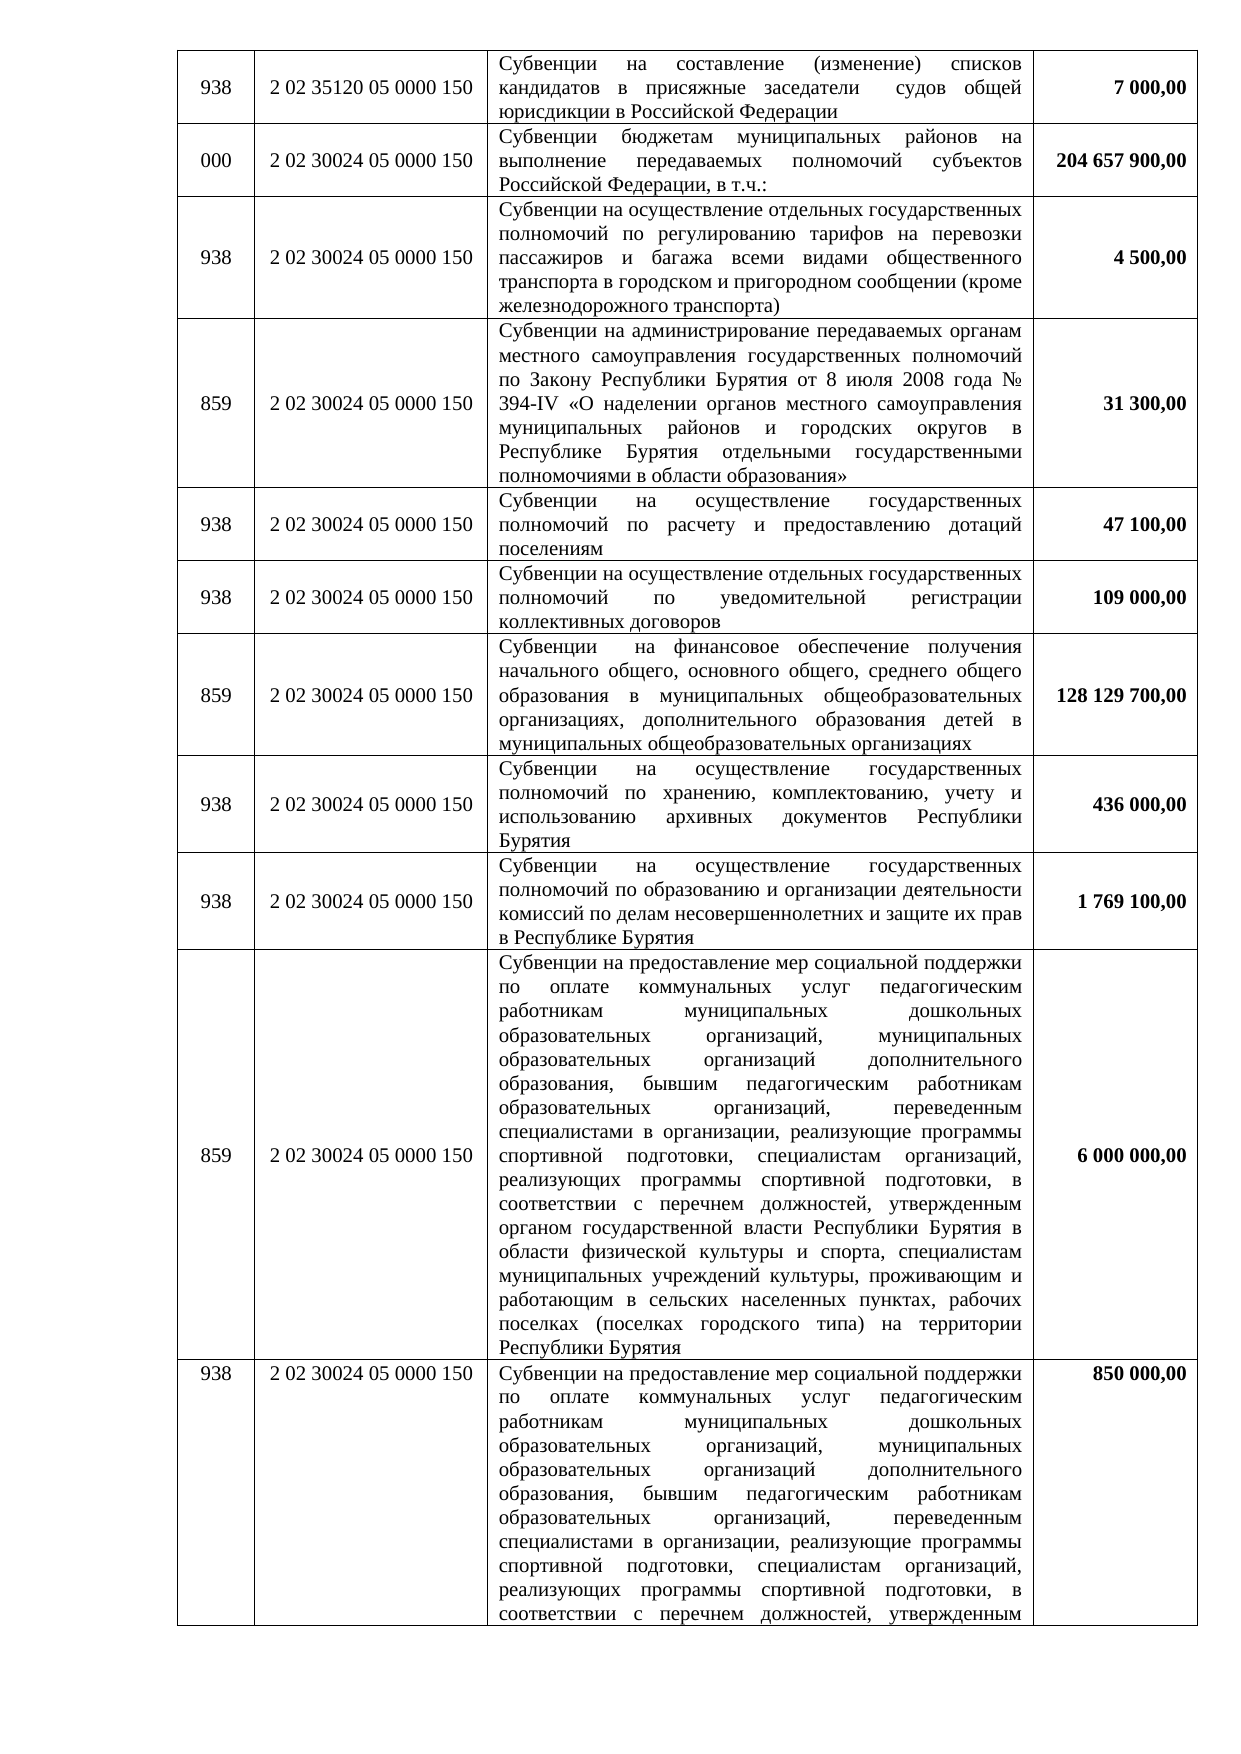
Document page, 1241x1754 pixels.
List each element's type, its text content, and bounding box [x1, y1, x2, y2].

table_cell 850 000,00 [1034, 1360, 1197, 1625]
table_cell 2 02 30024 05 0000 150 [255, 488, 487, 560]
table_cell 938 [178, 197, 254, 317]
table_cell 2 02 30024 05 0000 150 [255, 561, 487, 633]
table_cell Субвенции на администрирование передаваемых органам местного самоуправления государственных полномочий по Закону Республики Бурятия от 8 июля 2008 года № 394-IV «О наделении органов местного самоуправления муниципальных районов и городских округов в Республике Бурятия отдельными государственными полномочиями в области образования» [488, 319, 1033, 487]
table_cell 47 100,00 [1034, 488, 1197, 560]
table_cell 31 300,00 [1034, 319, 1197, 487]
table_cell 859 [178, 634, 254, 755]
table_cell 128 129 700,00 [1034, 634, 1197, 755]
table_cell Субвенции на осуществление государственных полномочий по хранению, комплектованию, учету и использованию архивных документов Республики Бурятия [488, 756, 1033, 852]
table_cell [255, 1360, 487, 1625]
table_cell 2 02 30024 05 0000 150 [255, 950, 487, 1359]
table_cell Субвенции на осуществление отдельных государственных полномочий по регулированию тарифов на перевозки пассажиров и багажа всеми видами общественного транспорта в городском и пригородном сообщении (кроме железнодорожного транспорта) [488, 197, 1033, 317]
table_cell 436 000,00 [1034, 756, 1197, 852]
table_cell 2 02 30024 05 0000 150 [255, 634, 487, 755]
table_cell 2 02 30024 05 0000 150 [255, 124, 487, 196]
table_cell Субвенции на составление (изменение) списков кандидатов в присяжные заседатели судов общей юрисдикции в Российской Федерации [488, 51, 1033, 123]
table_cell 2 02 30024 05 0000 150 [255, 756, 487, 852]
table_cell 2 02 30024 05 0000 150 [255, 319, 487, 487]
table_cell 1 769 100,00 [1034, 853, 1197, 949]
table_cell 938 [178, 51, 254, 123]
table_cell Субвенции на осуществление отдельных государственных полномочий по уведомительной регистрации коллективных договоров [488, 561, 1033, 633]
table_cell 859 [178, 319, 254, 487]
table_cell 2 02 30024 05 0000 150 [255, 197, 487, 317]
table_cell 859 [178, 950, 254, 1359]
table_cell Субвенции бюджетам муниципальных районов на выполнение передаваемых полномочий субъектов Российской Федерации, в т.ч.: [488, 124, 1033, 196]
table_cell Субвенции на финансовое обеспечение получения начального общего, основного общего, среднего общего образования в муниципальных общеобразовательных организациях, дополнительного образования детей в муниципальных общеобразовательных организациях [488, 634, 1033, 755]
table_cell 938 [178, 756, 254, 852]
table_cell 2 02 30024 05 0000 150 [255, 853, 487, 949]
table_cell 938 [178, 853, 254, 949]
table_cell Субвенции на осуществление государственных полномочий по образованию и организации деятельности комиссий по делам несовершеннолетних и защите их прав в Республике Бурятия [488, 853, 1033, 949]
table_cell 938 [178, 561, 254, 633]
table_cell 938 [178, 1360, 254, 1625]
table_cell 7 000,00 [1034, 51, 1197, 123]
table_cell 4 500,00 [1034, 197, 1197, 317]
table_cell Субвенции на осуществление государственных полномочий по расчету и предоставлению дотаций поселениям [488, 488, 1033, 560]
table_cell 109 000,00 [1034, 561, 1197, 633]
table_cell 938 [178, 488, 254, 560]
table_cell 204 657 900,00 [1034, 124, 1197, 196]
table_cell 2 02 35120 05 0000 150 [255, 51, 487, 123]
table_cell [488, 1360, 1033, 1625]
table_cell 000 [178, 124, 254, 196]
table_cell 6 000 000,00 [1034, 950, 1197, 1359]
